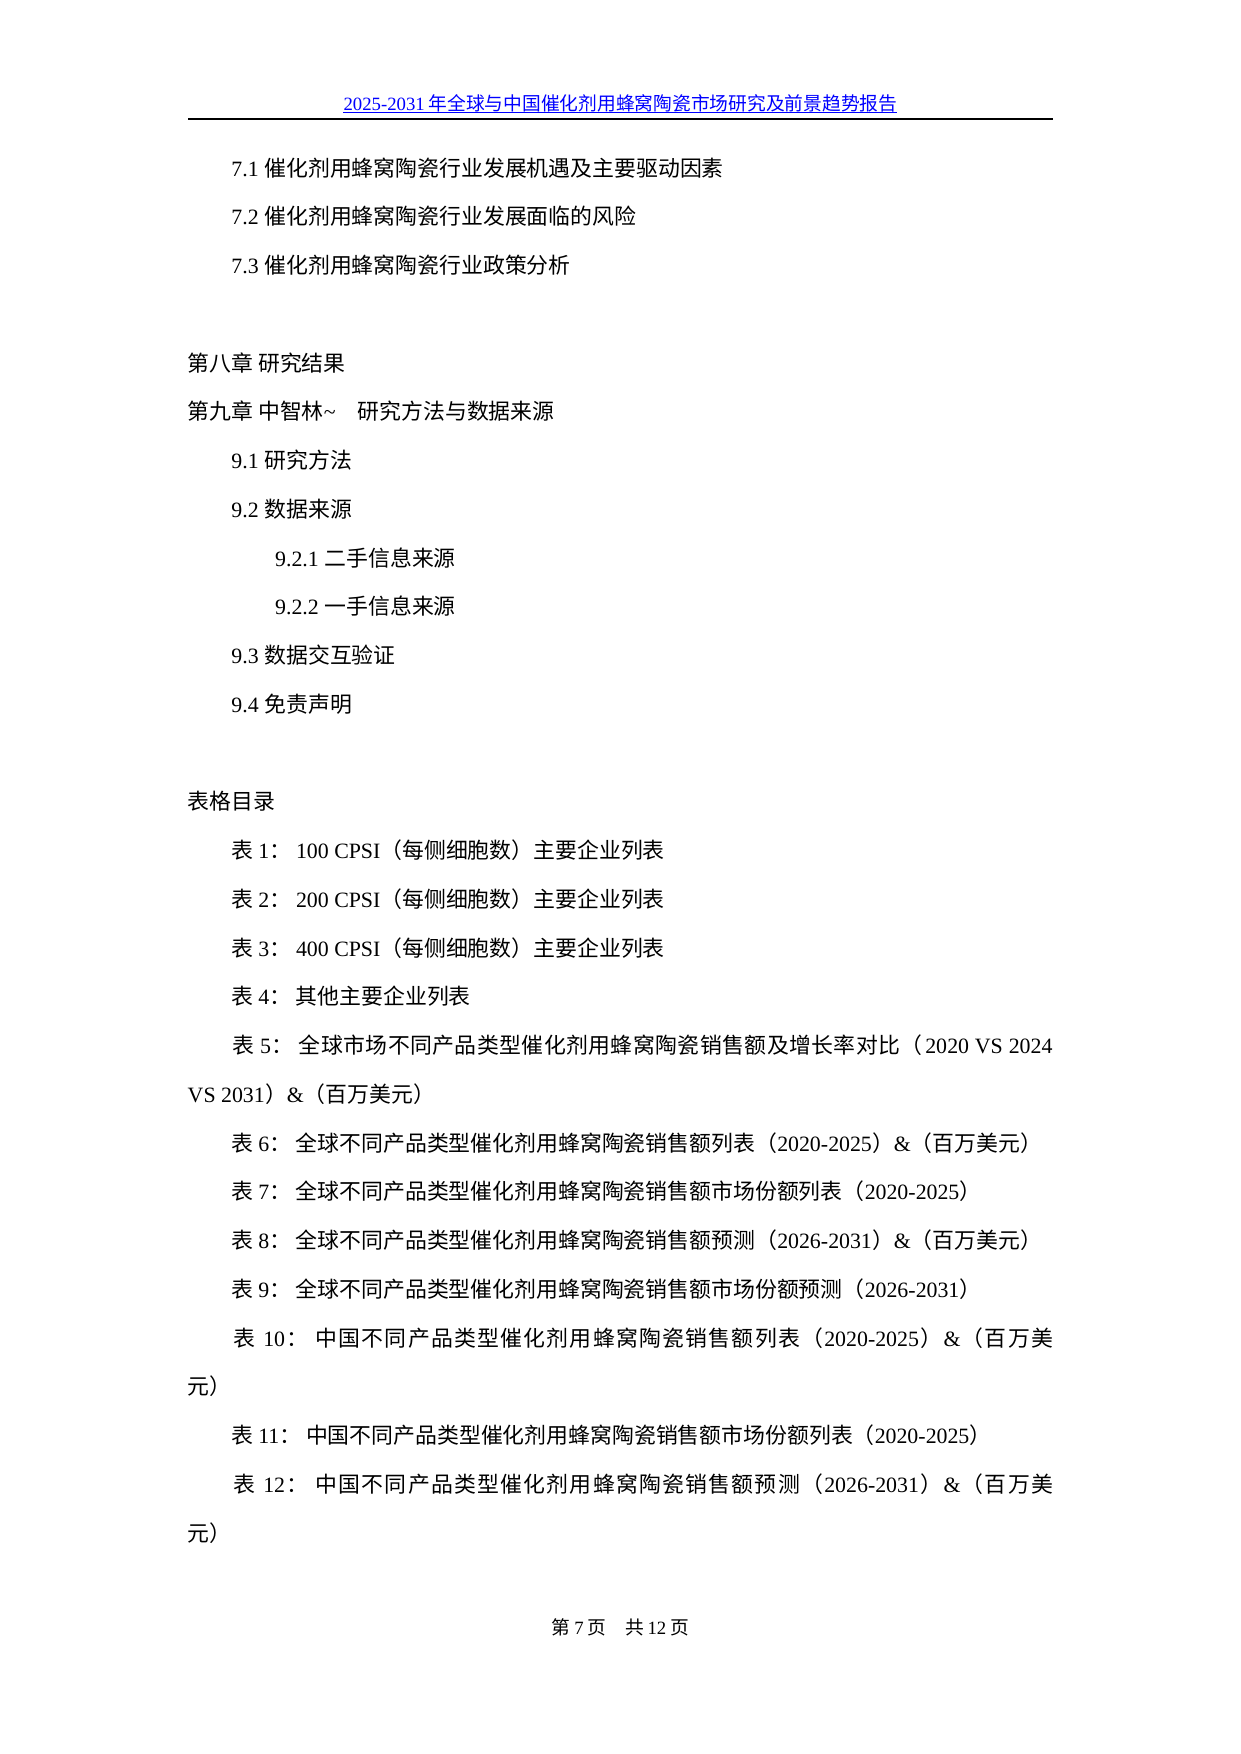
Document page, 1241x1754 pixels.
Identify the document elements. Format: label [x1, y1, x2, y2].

text [187, 150, 1053, 1548]
